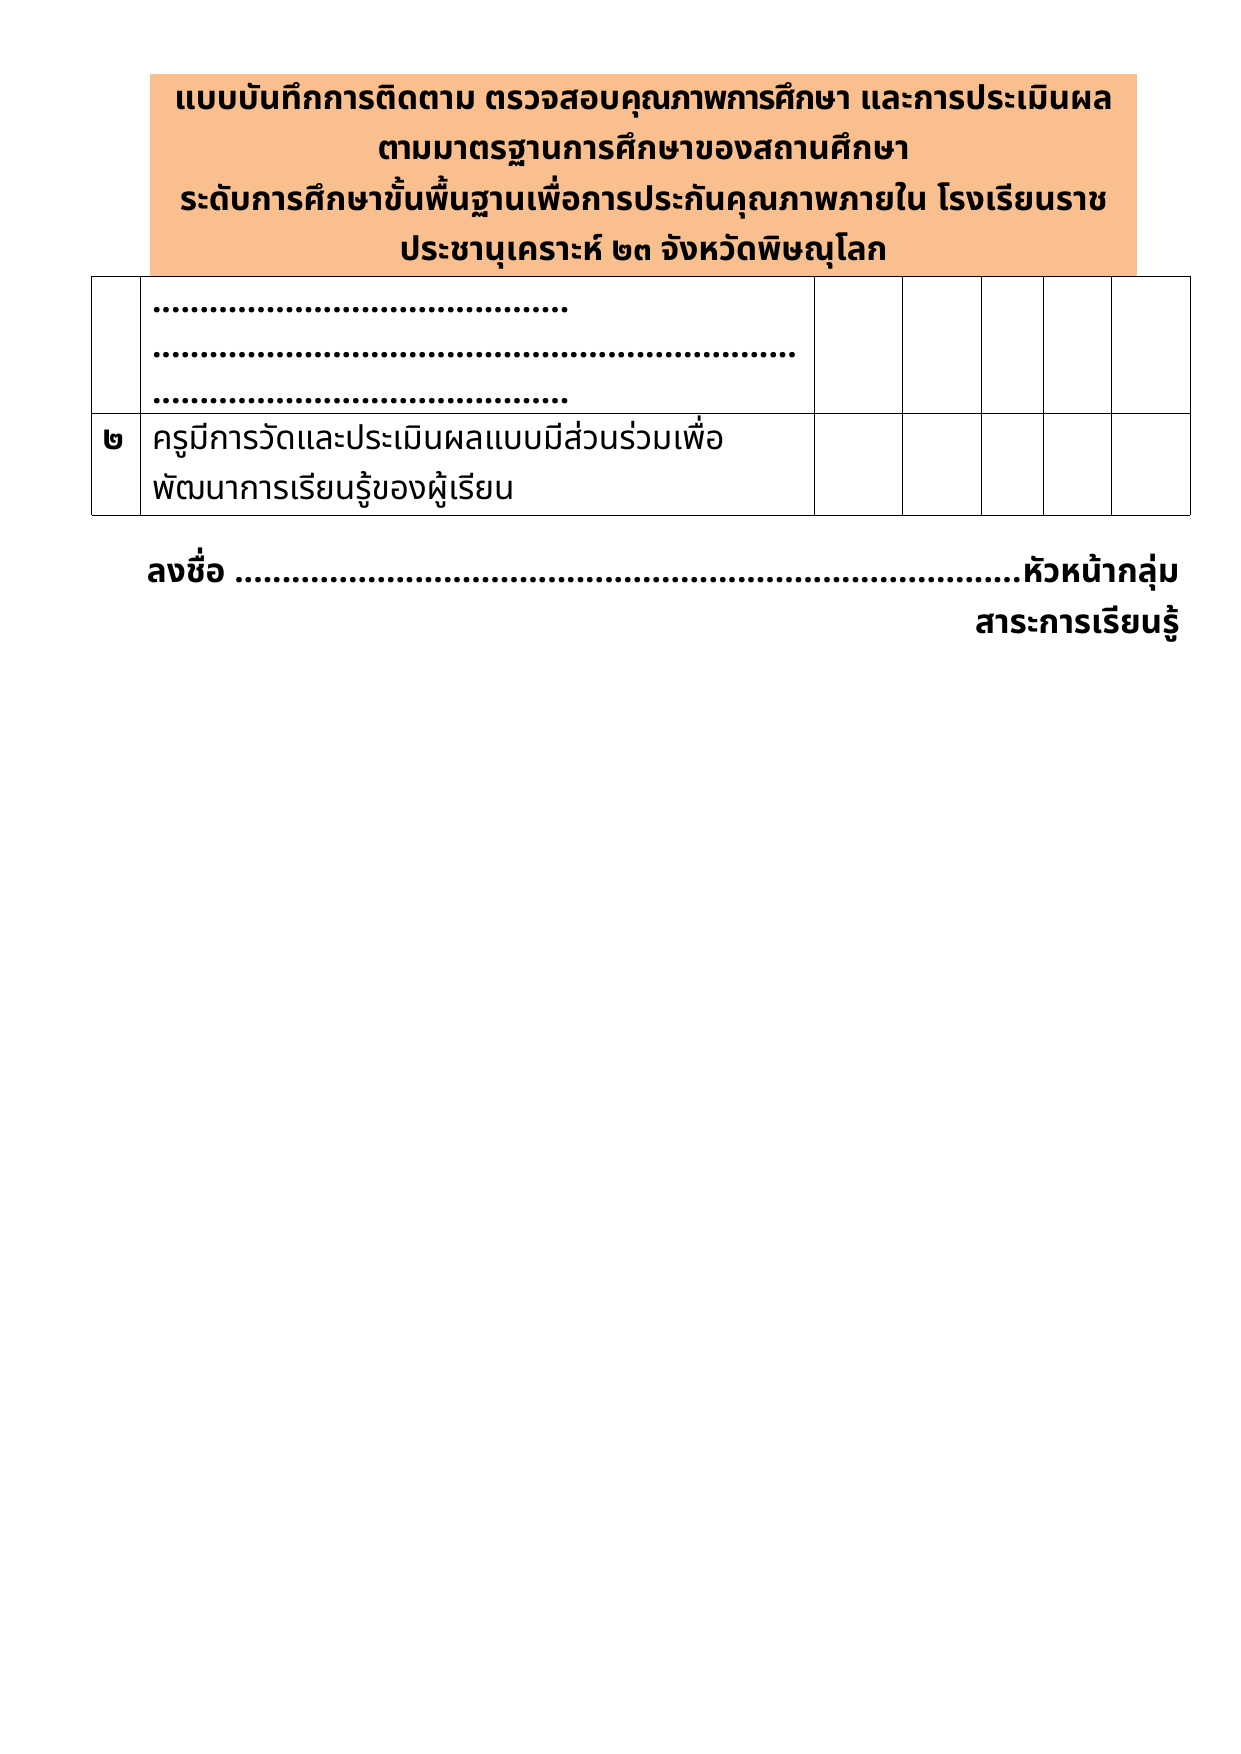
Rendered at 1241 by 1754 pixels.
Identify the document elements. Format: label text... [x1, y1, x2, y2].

table_cell [982, 277, 1043, 413]
table_cell [1044, 277, 1111, 413]
table_cell ๒ [92, 414, 140, 515]
table_cell [1044, 414, 1111, 515]
table_cell [815, 414, 902, 515]
table_cell [815, 277, 902, 413]
table_cell ลงชื่อ ...................................................................................หัวหน้ากลุ่มสาระการเรียนรู้ [92, 516, 1190, 648]
table_cell ๑ [92, 277, 140, 413]
table_cell [1112, 414, 1190, 515]
table_cell [1112, 277, 1190, 413]
table_cell [903, 277, 981, 413]
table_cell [141, 277, 814, 413]
table_cell [982, 414, 1043, 515]
table_cell [903, 414, 981, 515]
table_cell ครูมีการวัดและประเมินผลแบบมีส่วนร่วมเพื่อพัฒนาการเรียนรู้ของผู้เรียน [141, 414, 814, 515]
